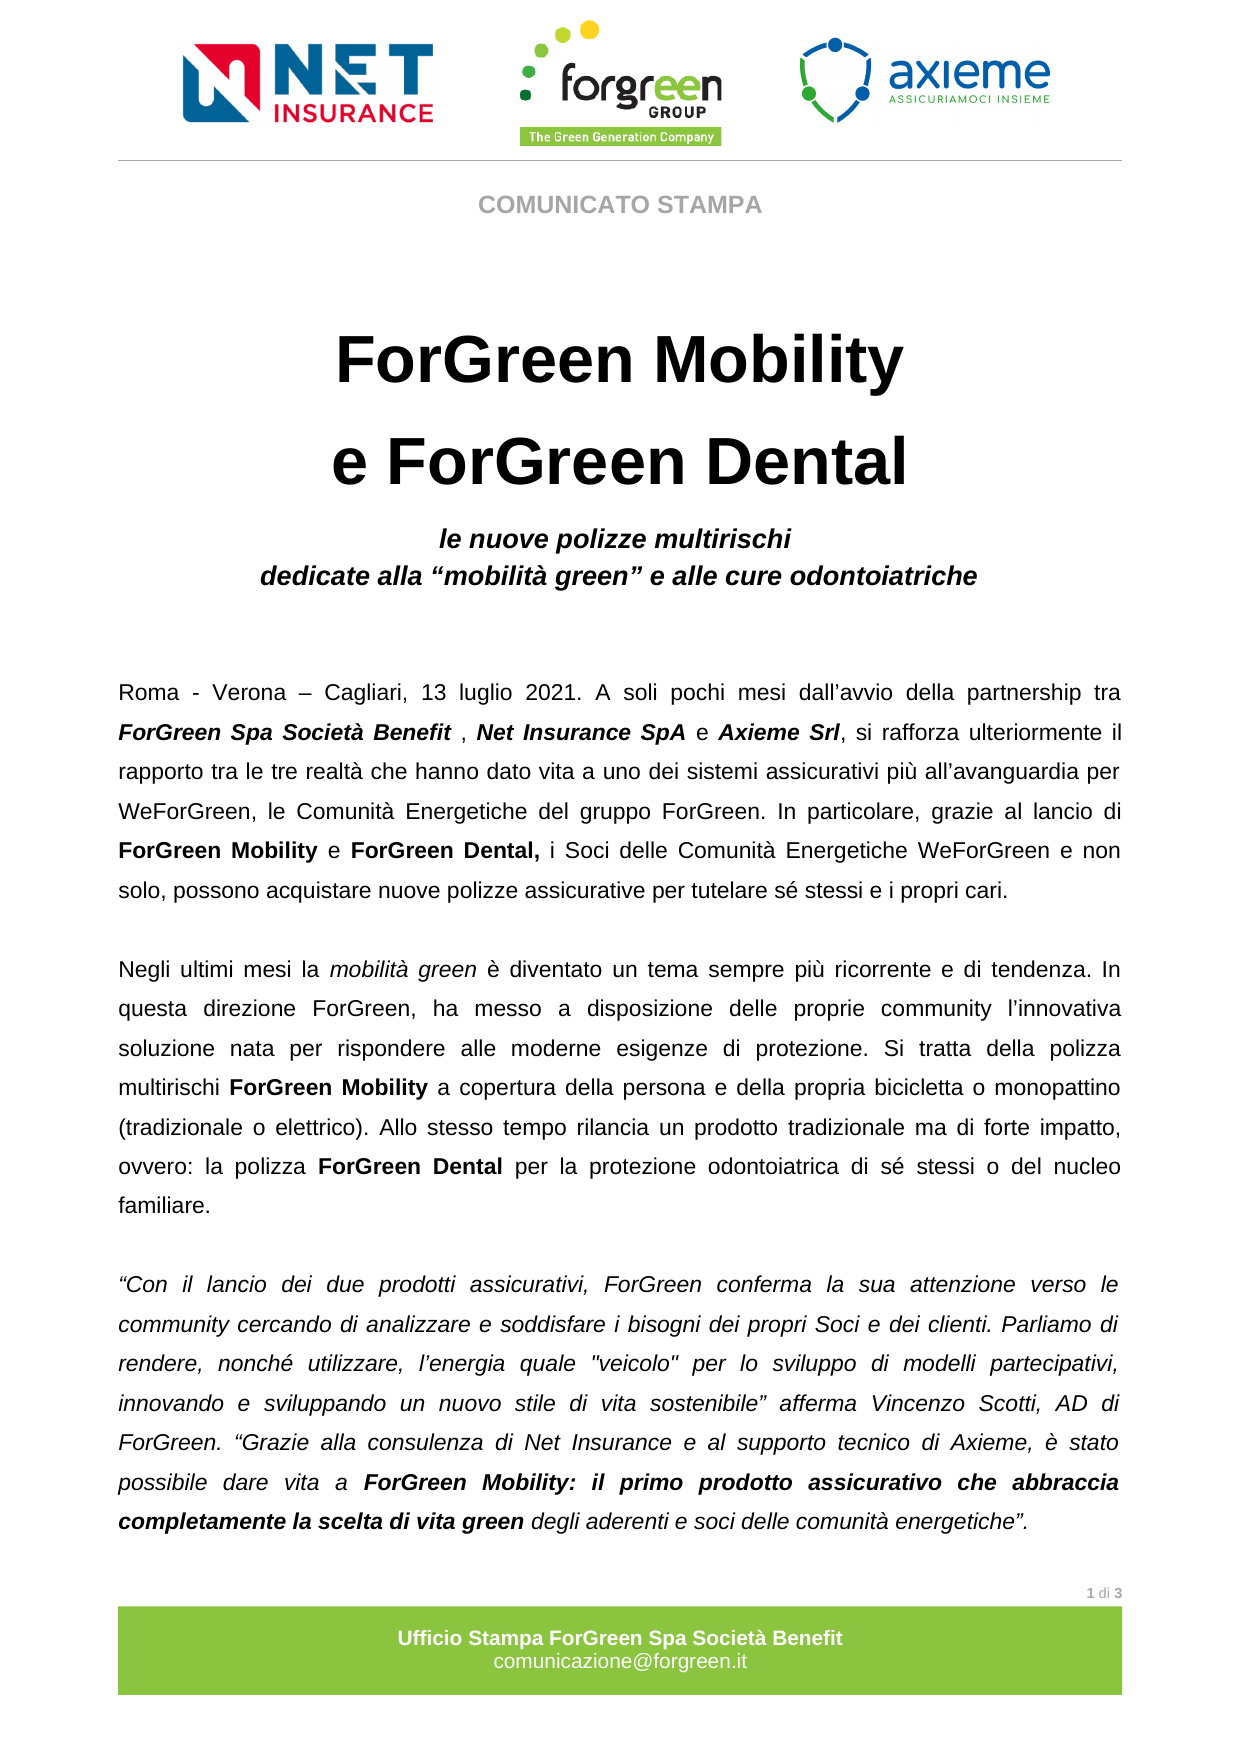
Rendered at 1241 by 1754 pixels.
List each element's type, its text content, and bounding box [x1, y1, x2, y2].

text “Con il lancio dei due prodotti assicurativi, ForGreen conferma la sua attenzione verso le community cercando di analizzare e soddisfare i bisogni dei propri Soci e dei clienti. Parliamo di rendere, nonché utilizzare, l’energia quale "veicolo" per lo sviluppo di modelli partecipativi, innovando e sviluppando un nuovo stile di vita sostenibile” afferma Vincenzo Scotti, AD di ForGreen. “Grazie alla consulenza di Net Insurance e al supporto tecnico di Axieme, è stato possibile dare vita a ForGreen Mobility: il primo prodotto assicurativo che abbraccia completamente la scelta di vita green degli aderenti e soci delle comunità energetiche”. [118, 1271, 1122, 1534]
text ForGreen Mobility [118, 320, 1122, 397]
text e ForGreen Dental [118, 422, 1122, 498]
text Roma - Verona – Cagliari, 13 luglio 2021. A soli pochi mesi dall’avvio della partnership tra ForGreen Spa Società Benefit , Net Insurance SpA e Axieme Srl, si rafforza ulteriormente il rapporto tra le tre realtà che hanno dato vita a uno dei sistemi assicurativi più all’avanguardia per WeForGreen, le Comunità Energetiche del gruppo ForGreen. In particolare, grazie al lancio di ForGreen Mobility e ForGreen Dental, i Soci delle Comunità Energetiche WeForGreen e non solo, possono acquistare nuove polizze assicurative per tutelare sé stessi e i propri cari. [118, 679, 1122, 903]
picture [176, 38, 442, 126]
picture [792, 36, 1055, 127]
text le nuove polizze multirischi dedicate alla “mobilità green” e alle cure odontoiatriche [118, 523, 1122, 591]
text Negli ultimi mesi la mobilità green è diventato un tema sempre più ricorrente e di tendenza. In questa direzione ForGreen, ha messo a disposizione delle proprie community l’innovativa soluzione nata per rispondere alle moderne esigenze di protezione. Si tratta della polizza multirischi ForGreen Mobility a copertura della persona e della propria bicicletta o monopattino (tradizionale o elettrico). Allo stesso tempo rilancia un prodotto tradizionale ma di forte impatto, ovvero: la polizza ForGreen Dental per la protezione odontoiatrica di sé stessi o del nucleo familiare. [118, 956, 1122, 1219]
